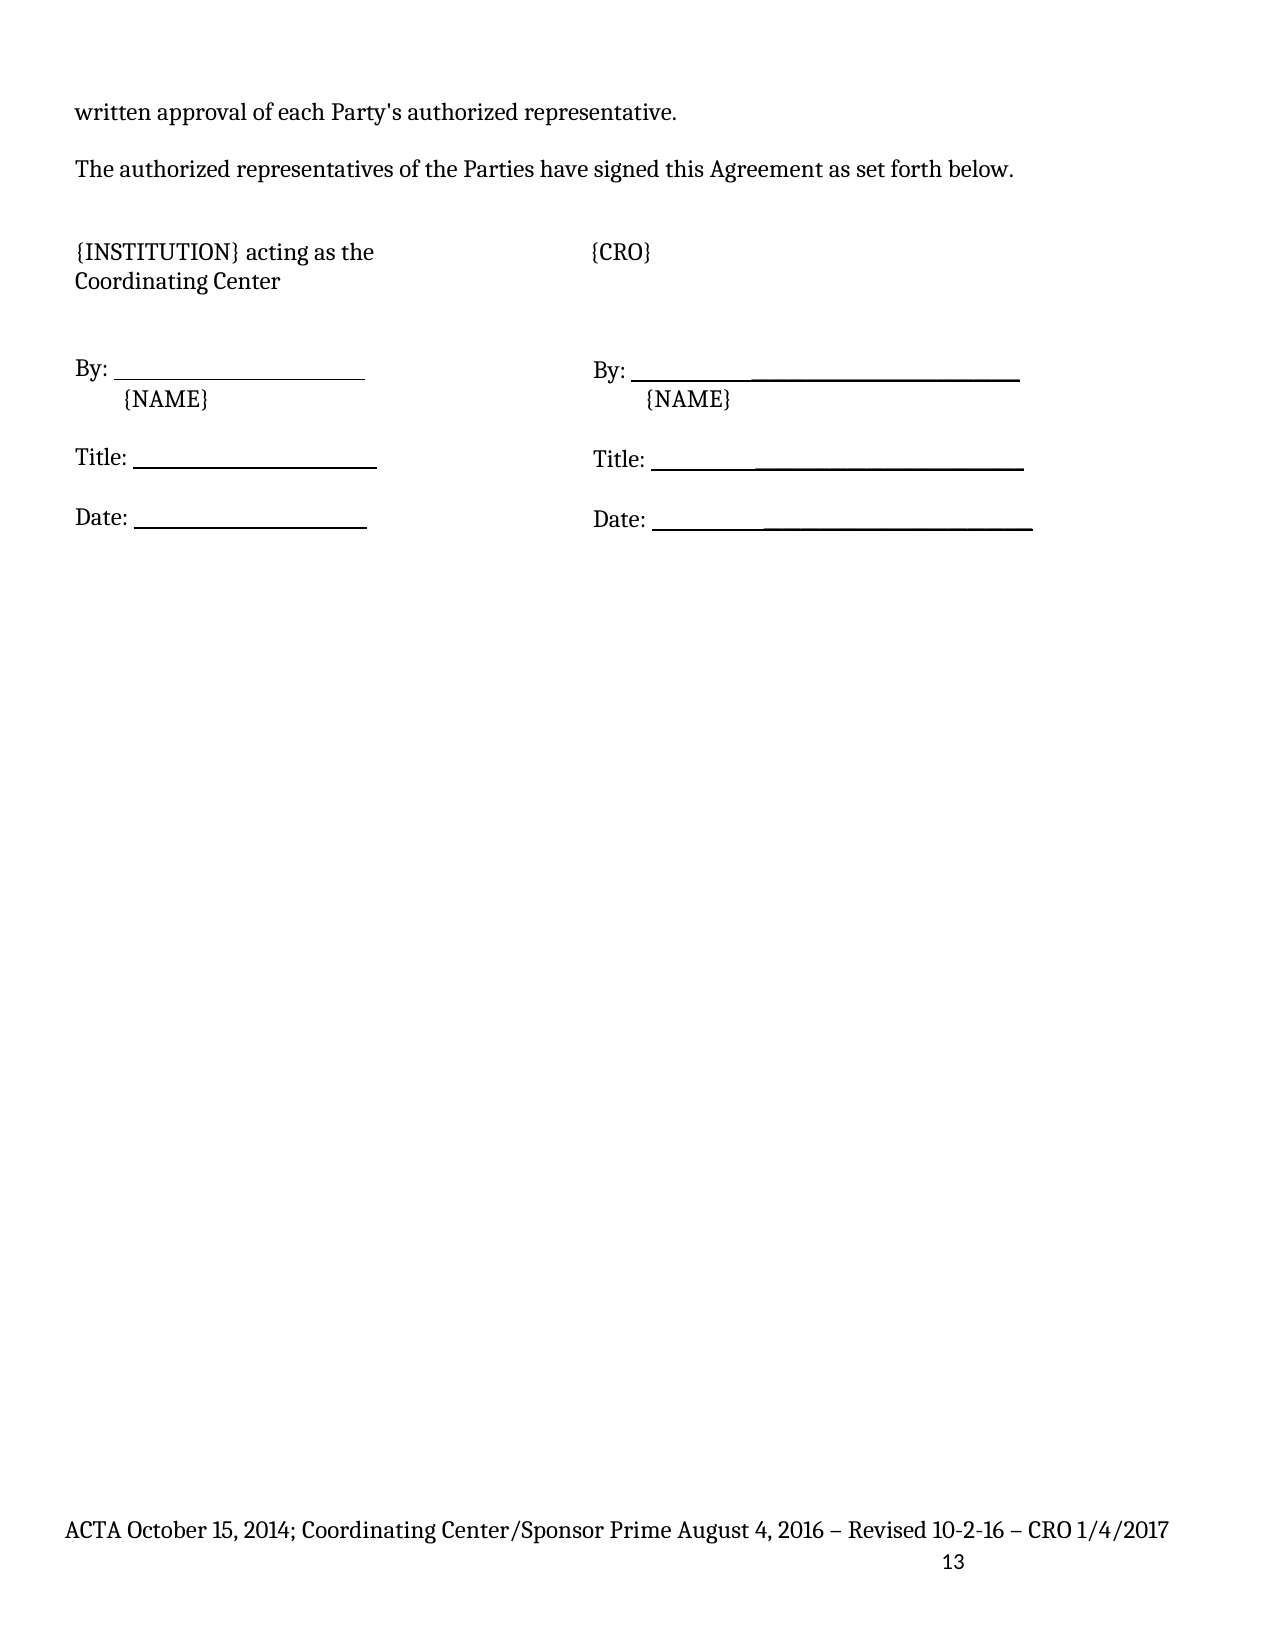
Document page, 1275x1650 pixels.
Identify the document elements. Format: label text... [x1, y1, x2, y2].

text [75, 98, 1213, 127]
text The authorized representatives of the Parties have signed this Agreement as set forth below. [75, 155, 1221, 184]
text Title: [75, 443, 388, 472]
text By: _____________________________ [453, 356, 1221, 385]
text Date: _____________________________ [453, 505, 1221, 533]
text Date: [75, 503, 379, 532]
text Title: _____________________________ [453, 445, 1221, 474]
text {NAME} {NAME} [122, 385, 1221, 414]
text By: [75, 354, 376, 383]
text Coordinating Center [75, 267, 1208, 296]
text {INSTITUTION} acting as the {CRO} [75, 238, 1208, 267]
